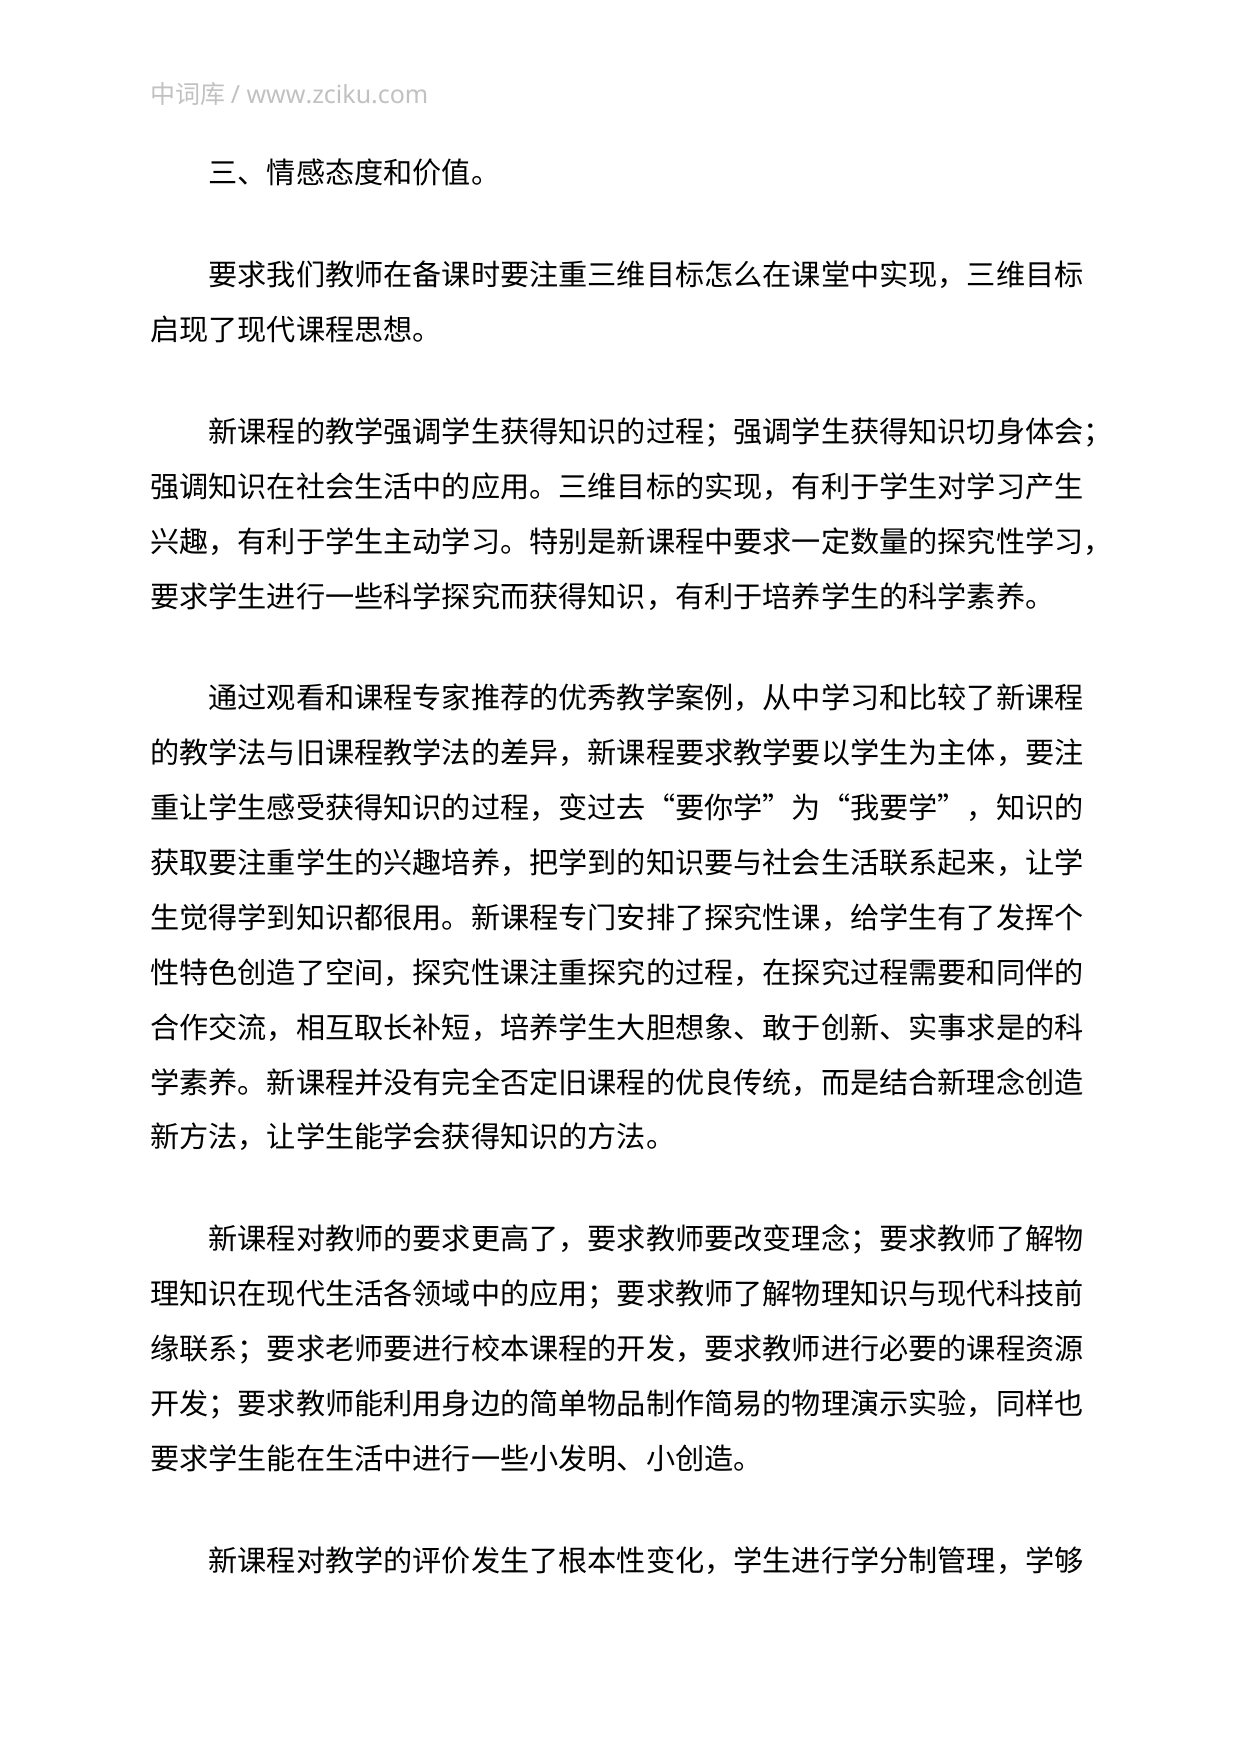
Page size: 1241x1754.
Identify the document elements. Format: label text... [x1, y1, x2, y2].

text 要求我们教师在备课时要注重三维目标怎么在课堂中实现，三维目标启现了现代课程思想。 [150, 252, 1090, 349]
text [150, 1537, 1090, 1579]
text 通过观看和课程专家推荐的优秀教学案例，从中学习和比较了新课程的教学法与旧课程教学法的差异，新课程要求教学要以学生为主体，要注重让学生感受获得知识的过程，变过去“要你学”为“我要学”，知识的获取要注重学生的兴趣培养，把学到的知识要与社会生活联系起来，让学生觉得学到知识都很用。新课程专门安排了探究性课，给学生有了发挥个性特色创造了空间，探究性课注重探究的过程，在探究过程需要和同伴的合作交流，相互取长补短，培养学生大胆想象、敢于创新、实事求是的科学素养。新课程并没有完全否定旧课程的优良传统，而是结合新理念创造新方法，让学生能学会获得知识的方法。 [150, 675, 1090, 1156]
text 新课程的教学强调学生获得知识的过程；强调学生获得知识切身体会；强调知识在社会生活中的应用。三维目标的实现，有利于学生对学习产生兴趣，有利于学生主动学习。特别是新课程中要求一定数量的探究性学习，要求学生进行一些科学探究而获得知识，有利于培养学生的科学素养。 [150, 408, 1090, 615]
text 新课程对教师的要求更高了，要求教师要改变理念；要求教师了解物理知识在现代生活各领域中的应用；要求教师了解物理知识与现代科技前缘联系；要求老师要进行校本课程的开发，要求教师进行必要的课程资源开发；要求教师能利用身边的简单物品制作简易的物理演示实验，同样也要求学生能在生活中进行一些小发明、小创造。 [150, 1216, 1090, 1478]
text 三、情感态度和价值。 [150, 150, 1090, 192]
